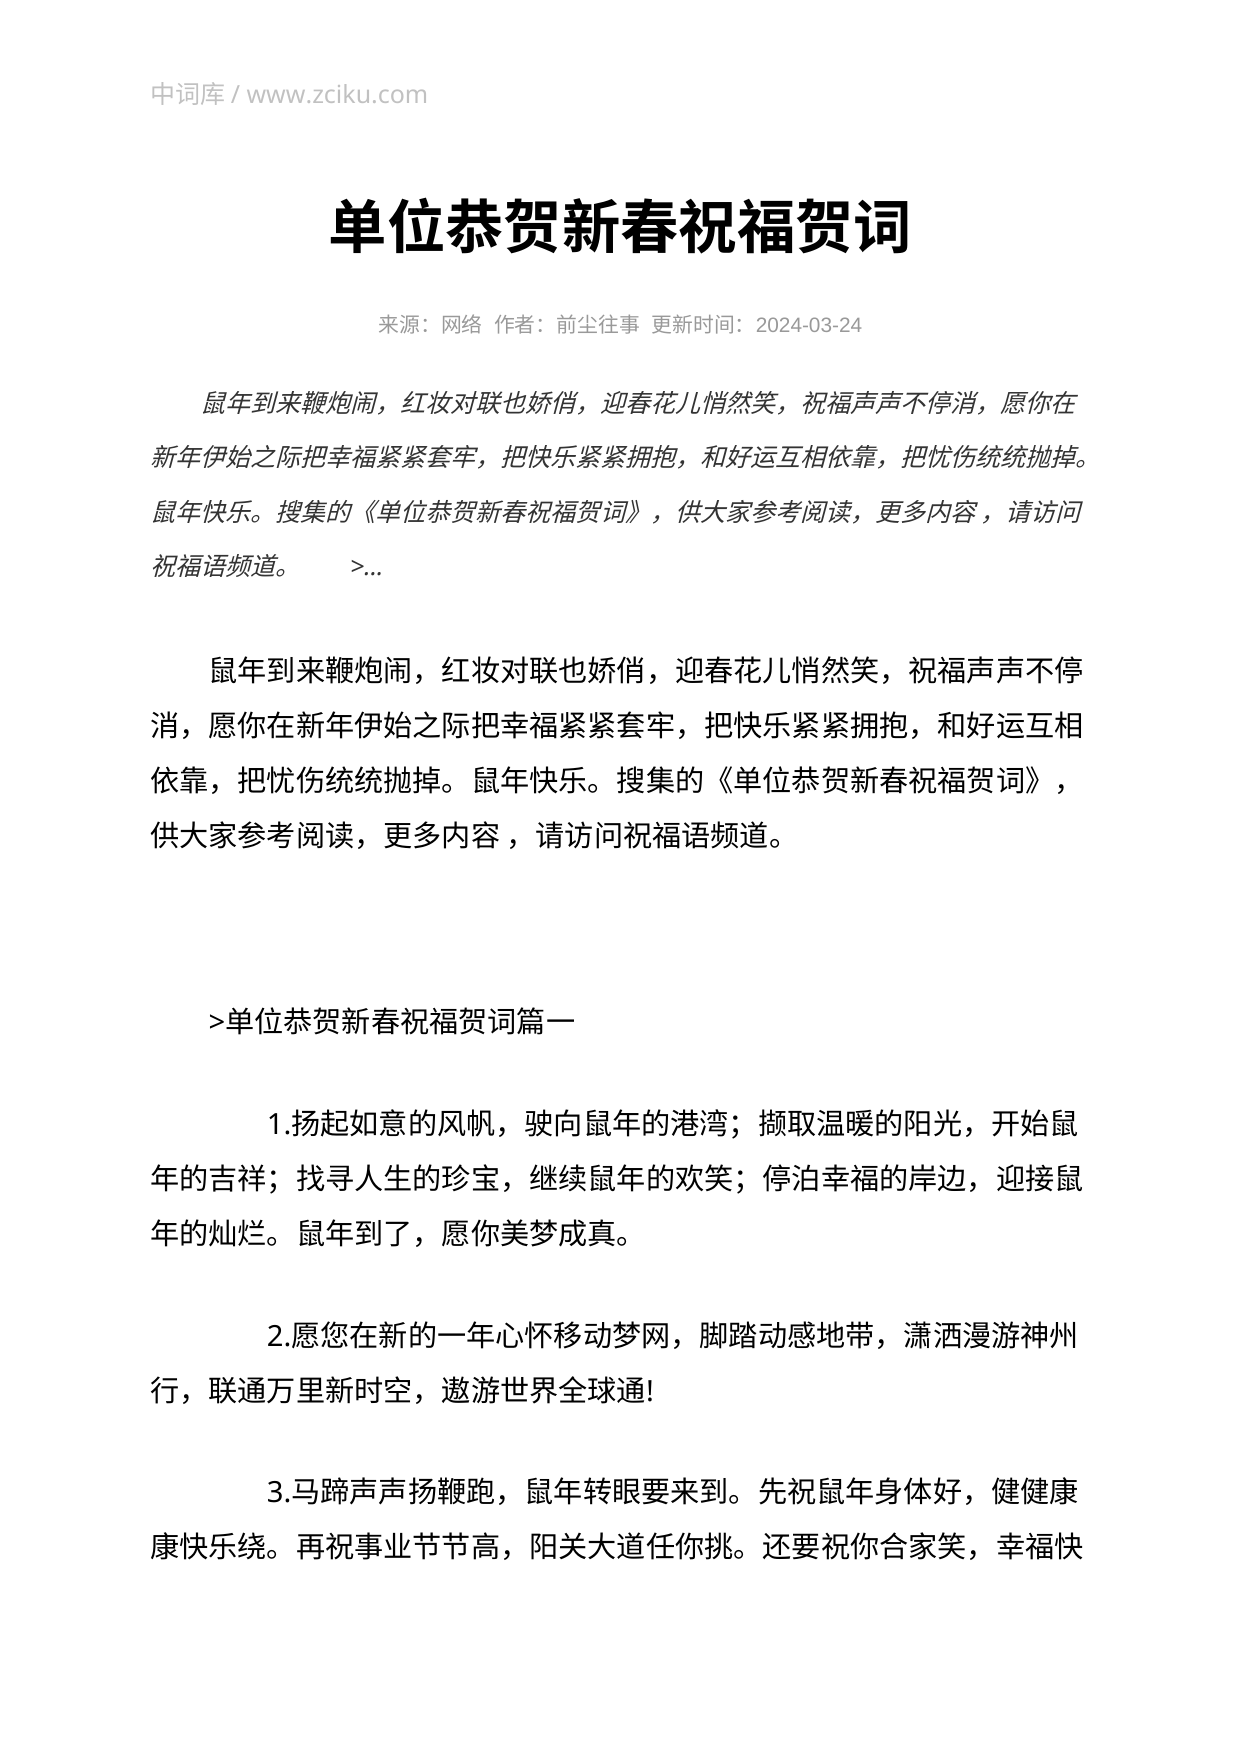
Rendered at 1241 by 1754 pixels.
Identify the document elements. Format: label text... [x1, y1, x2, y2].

text 2.愿您在新的一年心怀移动梦网，脚踏动感地带，潇洒漫游神州行，联通万里新时空，遨游世界全球通! [150, 1312, 1090, 1409]
text >单位恭贺新春祝福贺词篇一 [150, 998, 1090, 1041]
text 来源：网络 作者：前尘往事 更新时间：2024-03-24 [150, 313, 1090, 337]
text 鼠年到来鞭炮闹，红妆对联也娇俏，迎春花儿悄然笑，祝福声声不停消，愿你在新年伊始之际把幸福紧紧套牢，把快乐紧紧拥抱，和好运互相依靠，把忧伤统统抛掉。鼠年快乐。搜集的《单位恭贺新春祝福贺词》，供大家参考阅读，更多内容 ，请访问祝福语频道。 >... [150, 383, 1090, 583]
subtitle 单位恭贺新春祝福贺词 [150, 181, 1090, 266]
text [150, 1469, 1090, 1566]
text 鼠年到来鞭炮闹，红妆对联也娇俏，迎春花儿悄然笑，祝福声声不停消，愿你在新年伊始之际把幸福紧紧套牢，把快乐紧紧拥抱，和好运互相依靠，把忧伤统统抛掉。鼠年快乐。搜集的《单位恭贺新春祝福贺词》，供大家参考阅读，更多内容 ，请访问祝福语频道。 [150, 648, 1090, 855]
text 1.扬起如意的风帆，驶向鼠年的港湾；撷取温暖的阳光，开始鼠年的吉祥；找寻人生的珍宝，继续鼠年的欢笑；停泊幸福的岸边，迎接鼠年的灿烂。鼠年到了，愿你美梦成真。 [150, 1100, 1090, 1253]
